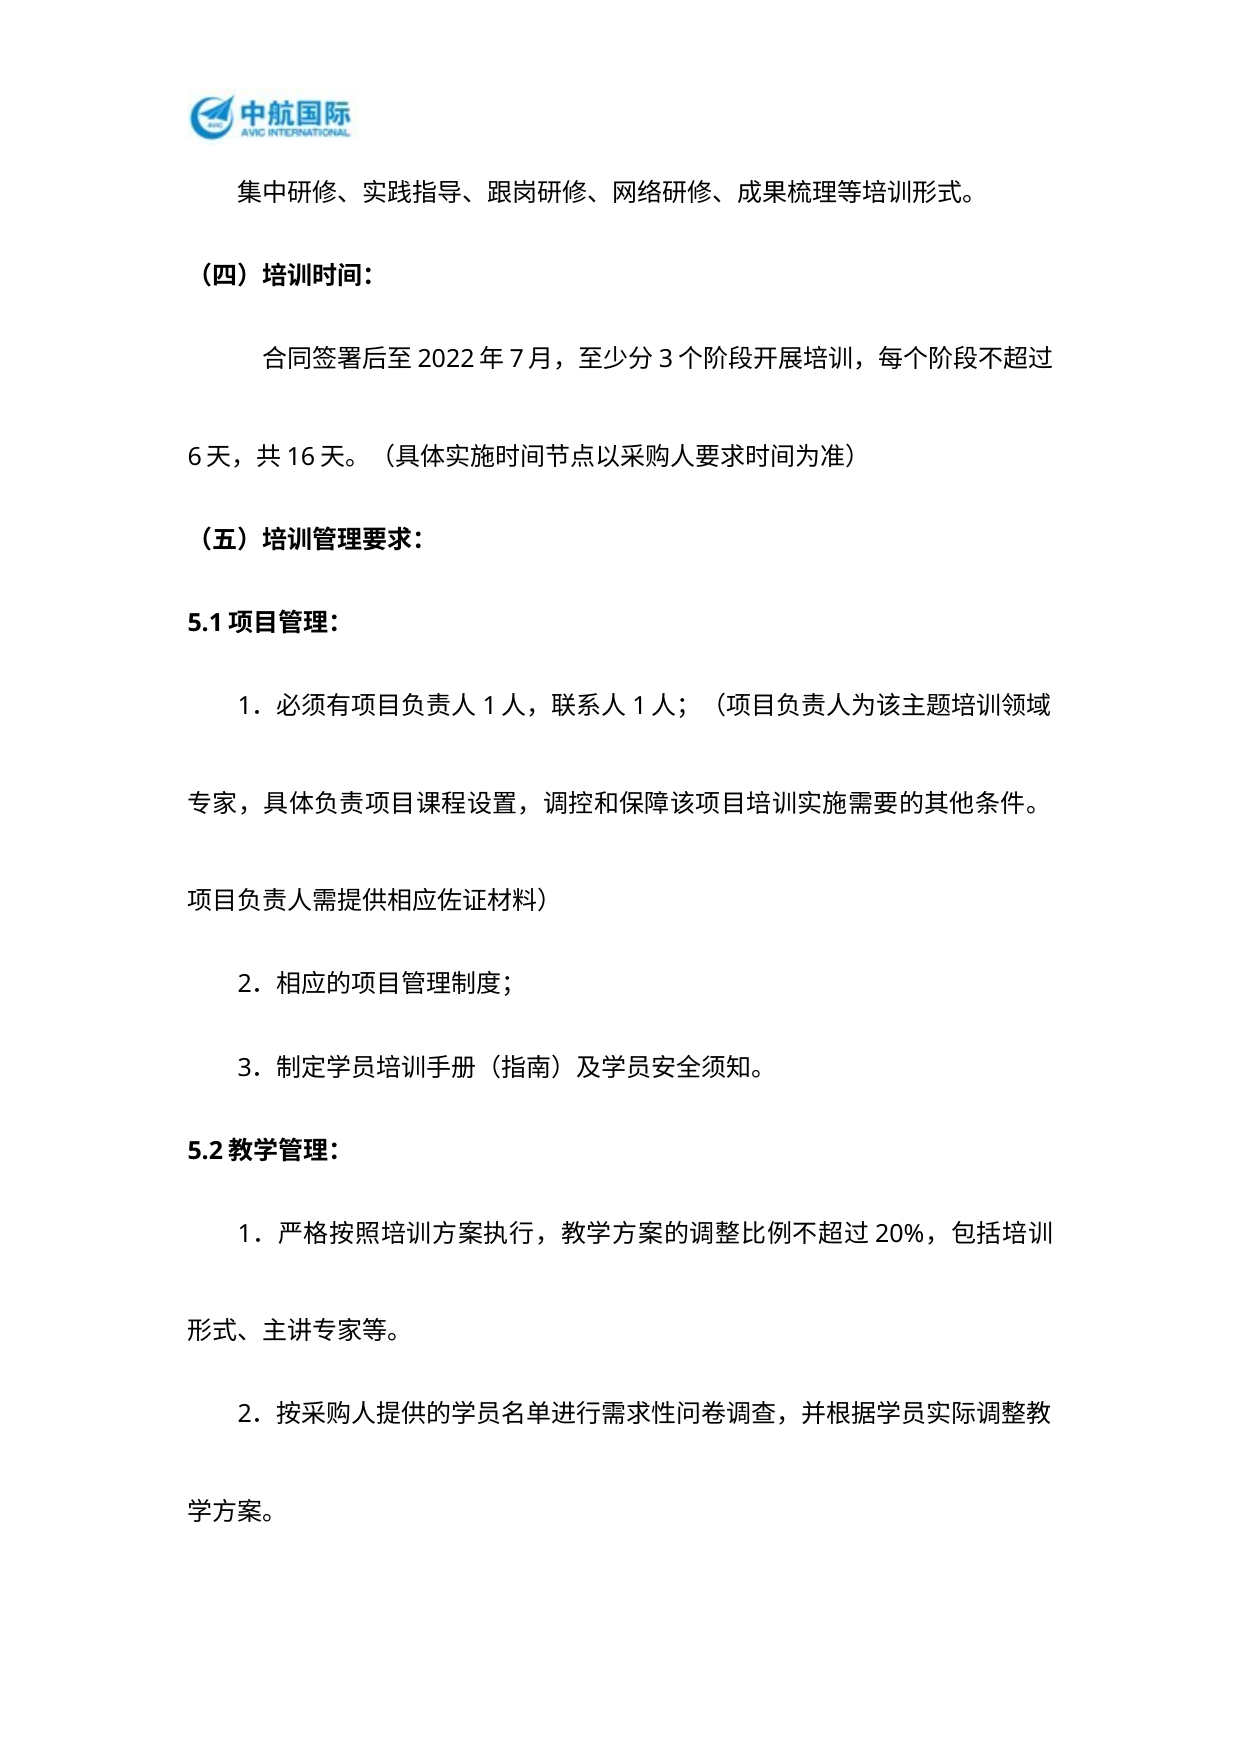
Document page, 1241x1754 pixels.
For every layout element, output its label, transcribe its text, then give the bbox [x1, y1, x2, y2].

text 5.2教学管理： [187, 1116, 1053, 1181]
text 3．制定学员培训手册（指南）及学员安全须知。 [187, 1033, 1053, 1098]
text （五）培训管理要求： [187, 505, 1053, 570]
text 集中研修、实践指导、跟岗研修、网络研修、成果梳理等培训形式。 [187, 158, 1053, 223]
text 1．严格按照培训方案执行，教学方案的调整比例不超过20%，包括培训形式、主讲专家等。 [187, 1199, 1053, 1361]
text 2．相应的项目管理制度； [187, 949, 1053, 1014]
text 1．必须有项目负责人1人，联系人1人；（项目负责人为该主题培训领域专家，具体负责项目课程设置，调控和保障该项目培训实施需要的其他条件。项目负责人需提供相应佐证材料） [187, 671, 1053, 931]
text 5.1项目管理： [187, 588, 1053, 653]
text （四）培训时间： [187, 241, 1053, 306]
picture [187, 88, 358, 145]
text 合同签署后至2022年7月，至少分3个阶段开展培训，每个阶段不超过6天，共16天。（具体实施时间节点以采购人要求时间为准） [187, 324, 1053, 487]
text 2．按采购人提供的学员名单进行需求性问卷调查，并根据学员实际调整教学方案。 [187, 1379, 1053, 1542]
